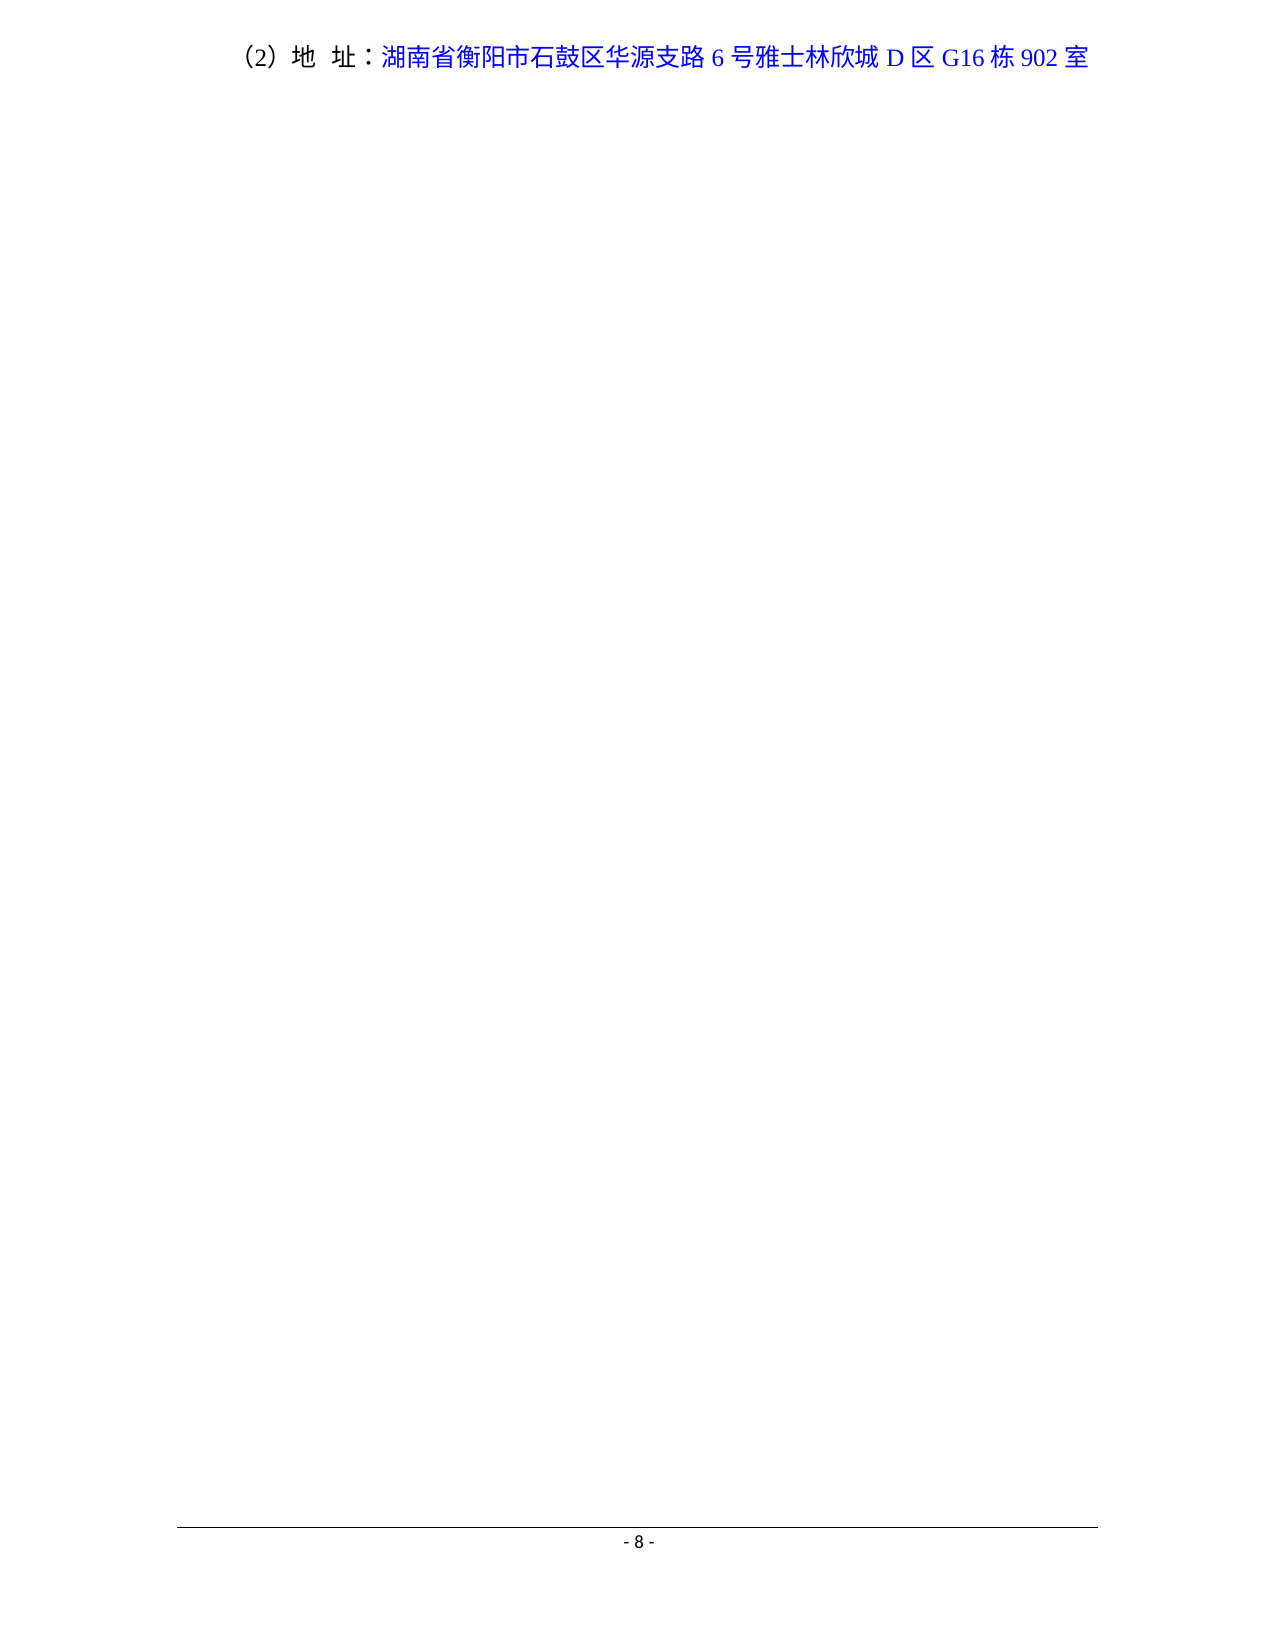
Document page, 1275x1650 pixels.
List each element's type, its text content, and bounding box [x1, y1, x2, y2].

text （2）地 址：湖南省衡阳市石鼓区华源支路 6 号雅士林欣城 D 区 G16 栋902 室 [229, 42, 1103, 73]
